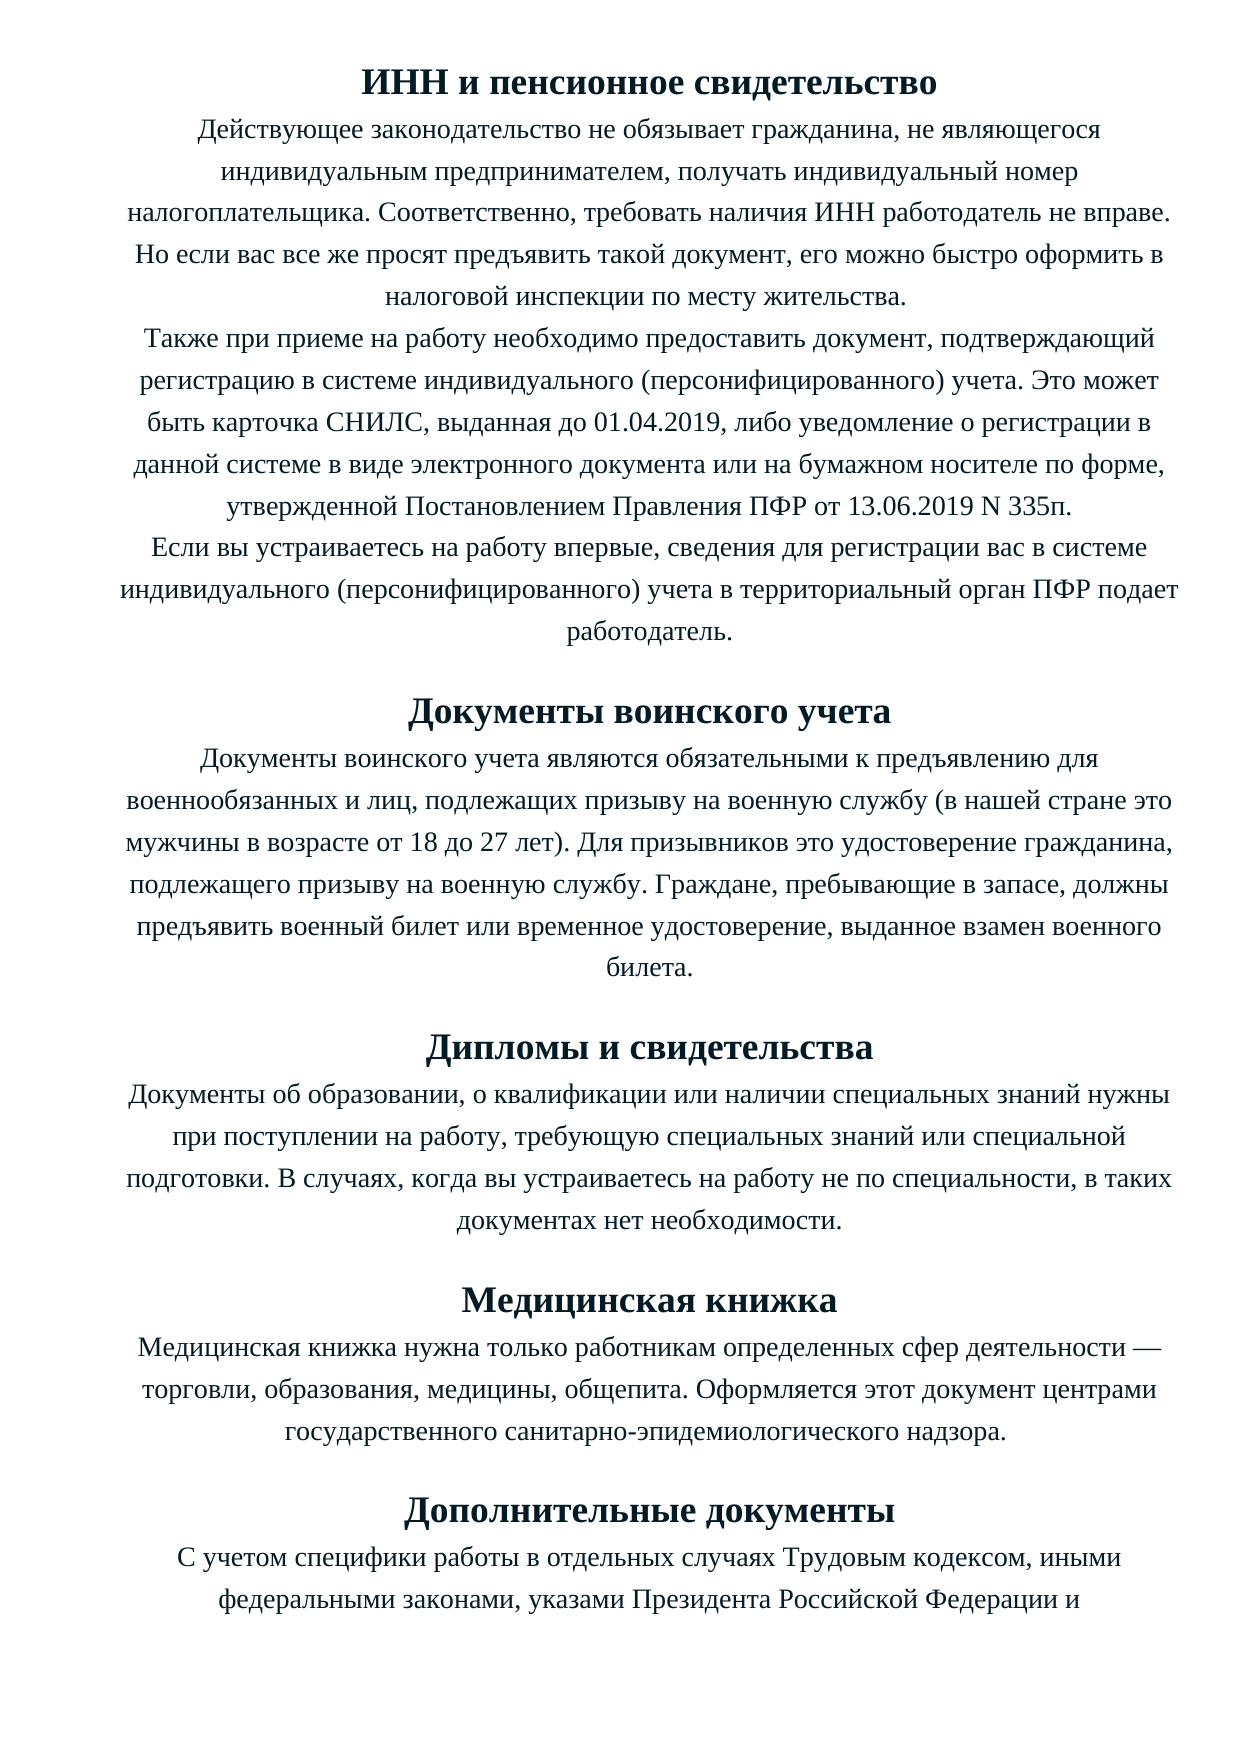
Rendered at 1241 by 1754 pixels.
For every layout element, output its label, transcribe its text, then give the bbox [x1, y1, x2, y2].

text Медицинская книжка Медицинская книжка нужна только работникам определенных сфер деятельности — торговли, образования, медицины, общепита. Оформляется этот документ центрами государственного санитарно-эпидемиологического надзора. [118, 1277, 1181, 1488]
text Документы воинского учета Документы воинского учета являются обязательными к предъявлению для военнообязанных и лиц, подлежащих призыву на военную службу (в нашей стране это мужчины в возрасте от 18 до 27 лет). Для призывников это удостоверение гражданина, подлежащего призыву на военную службу. Граждане, пребывающие в запасе, должны предъявить военный билет или временное удостоверение, выданное взамен военного билета. [118, 688, 1181, 1025]
text Дипломы и свидетельства Документы об образовании, о квалификации или наличии специальных знаний нужны при поступлении на работу, требующую специальных знаний или специальной подготовки. В случаях, когда вы устраиваетесь на работу не по специальности, в таких документах нет необходимости. [118, 1025, 1181, 1277]
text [118, 1488, 1181, 1615]
text ИНН и пенсионное свидетельство Действующее законодательство не обязывает гражданина, не являющегося индивидуальным предпринимателем, получать индивидуальный номер налогоплательщика. Соответственно, требовать наличия ИНН работодатель не вправе. Но если вас все же просят предъявить такой документ, его можно быстро оформить в налоговой инспекции по месту жительства. Также при приеме на работу необходимо предоставить документ, подтверждающий регистрацию в системе индивидуального (персонифицированного) учета. Это может быть карточка СНИЛС, выданная до 01.04.2019, либо уведомление о регистрации в данной системе в виде электронного документа или на бумажном носителе по форме, утвержденной Постановлением Правления ПФР от 13.06.2019 N 335п. Если вы устраиваетесь на работу впервые, сведения для регистрации вас в системе индивидуального (персонифицированного) учета в территориальный орган ПФР подает работодатель. [118, 59, 1181, 688]
